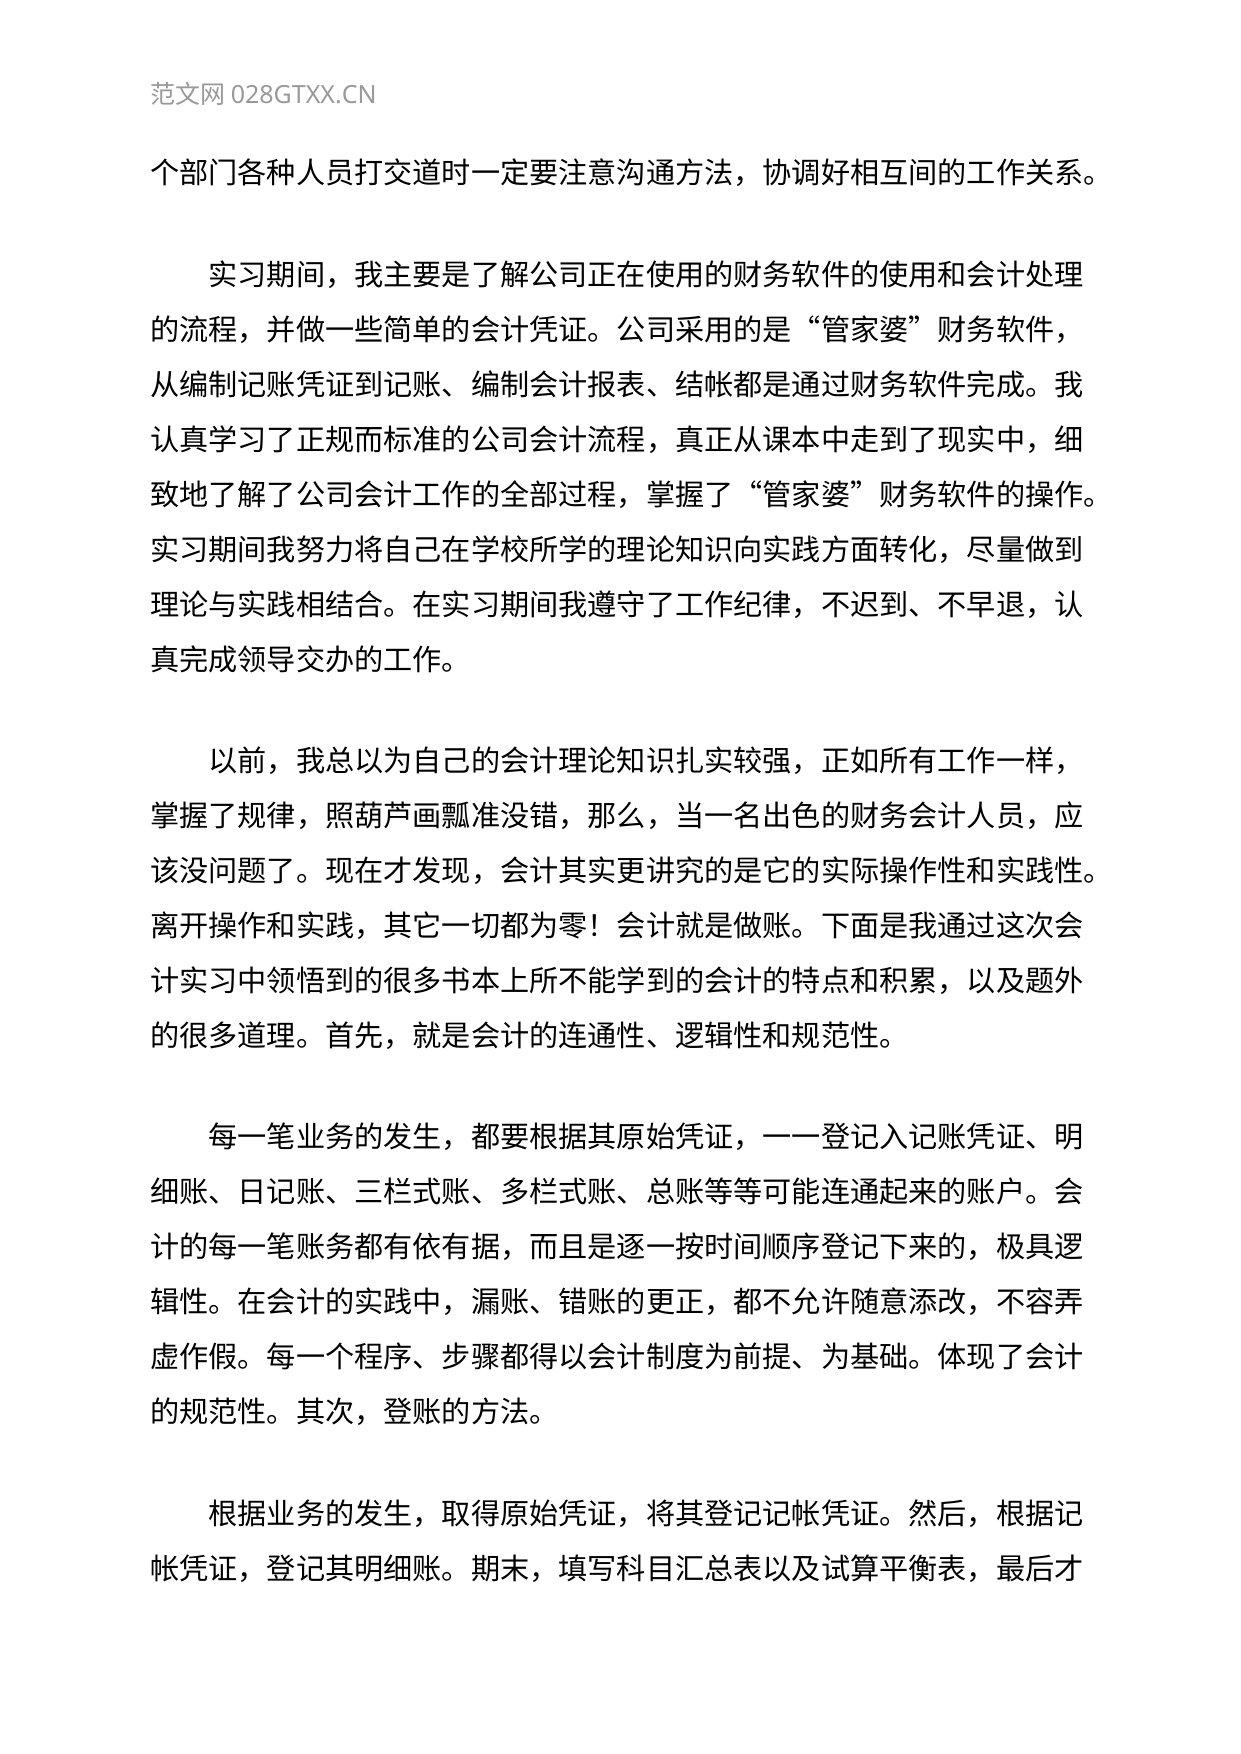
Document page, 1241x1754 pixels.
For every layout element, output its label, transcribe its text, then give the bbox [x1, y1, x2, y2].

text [150, 150, 1090, 192]
text 以前，我总以为自己的会计理论知识扎实较强，正如所有工作一样，掌握了规律，照葫芦画瓢准没错，那么，当一名出色的财务会计人员，应该没问题了。现在才发现，会计其实更讲究的是它的实际操作性和实践性。离开操作和实践，其它一切都为零！会计就是做账。下面是我通过这次会计实习中领悟到的很多书本上所不能学到的会计的特点和积累，以及题外的很多道理。首先，就是会计的连通性、逻辑性和规范性。 [150, 738, 1090, 1054]
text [150, 1490, 1090, 1587]
text 每一笔业务的发生，都要根据其原始凭证，一一登记入记账凭证、明细账、日记账、三栏式账、多栏式账、总账等等可能连通起来的账户。会计的每一笔账务都有依有据，而且是逐一按时间顺序登记下来的，极具逻辑性。在会计的实践中，漏账、错账的更正，都不允许随意添改，不容弄虚作假。每一个程序、步骤都得以会计制度为前提、为基础。体现了会计的规范性。其次，登账的方法。 [150, 1114, 1090, 1431]
text 实习期间，我主要是了解公司正在使用的财务软件的使用和会计处理的流程，并做一些简单的会计凭证。公司采用的是“管家婆”财务软件，从编制记账凭证到记账、编制会计报表、结帐都是通过财务软件完成。我认真学习了正规而标准的公司会计流程，真正从课本中走到了现实中，细致地了解了公司会计工作的全部过程，掌握了“管家婆”财务软件的操作。实习期间我努力将自己在学校所学的理论知识向实践方面转化，尽量做到理论与实践相结合。在实习期间我遵守了工作纪律，不迟到、不早退，认真完成领导交办的工作。 [150, 252, 1090, 678]
